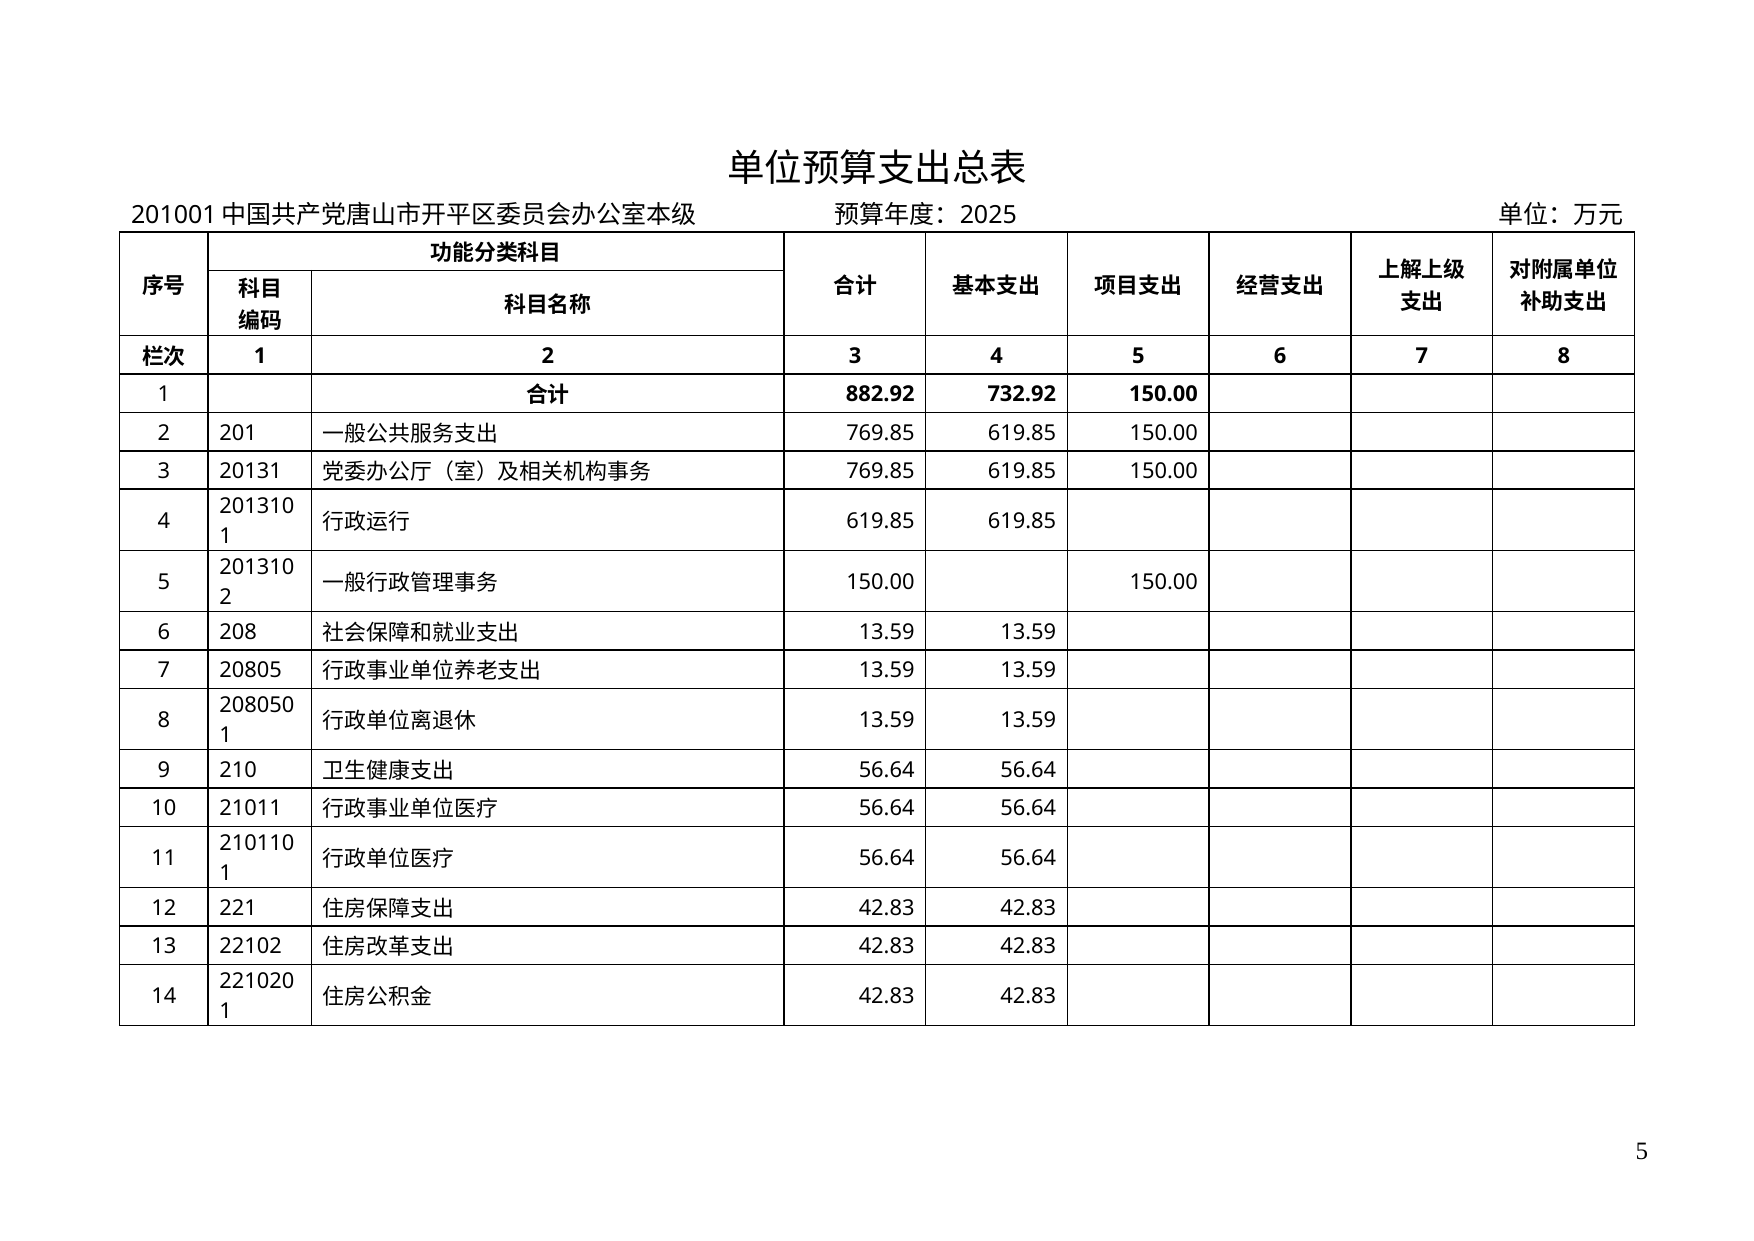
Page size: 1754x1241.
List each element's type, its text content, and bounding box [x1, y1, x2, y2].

table_cell 42.83 [926, 927, 1067, 963]
table_cell 住房公积金 [312, 965, 783, 1025]
table_cell [1068, 789, 1208, 826]
table_cell 住房改革支出 [312, 927, 783, 963]
table_cell [1068, 612, 1208, 649]
table_cell [1352, 612, 1492, 649]
table_cell [1210, 375, 1350, 411]
table_cell [1352, 927, 1492, 963]
table_cell [1210, 888, 1350, 925]
table_cell 1 [209, 336, 311, 373]
table_cell [1352, 965, 1492, 1025]
table_cell [1493, 651, 1634, 687]
table_cell 150.00 [1068, 413, 1208, 450]
table_cell [1210, 750, 1350, 787]
text 单位预算支出总表 [106, 142, 1648, 193]
table_cell 210 [209, 750, 311, 787]
table_cell [926, 551, 1067, 611]
table_cell [1352, 413, 1492, 450]
table_cell 12 [120, 888, 207, 925]
table_cell 13.59 [785, 651, 925, 687]
table_cell [1068, 750, 1208, 787]
table_cell 201 [209, 413, 311, 450]
table_cell [1493, 413, 1634, 450]
table_header 单位：万元 [1068, 195, 1634, 231]
table_cell 科目名称 [312, 271, 783, 334]
table_cell 2101101 [209, 827, 311, 887]
table_cell 3 [785, 336, 925, 373]
table_cell 56.64 [926, 789, 1067, 826]
table_cell 党委办公厅（室）及相关机构事务 [312, 452, 783, 488]
table_cell 一般公共服务支出 [312, 413, 783, 450]
table_cell 2080501 [209, 689, 311, 749]
table_cell 2013101 [209, 490, 311, 549]
table_cell [1210, 965, 1350, 1025]
table_cell [1493, 789, 1634, 826]
table_cell 208 [209, 612, 311, 649]
table_cell 619.85 [926, 413, 1067, 450]
table_cell 150.00 [1068, 551, 1208, 611]
table_cell [1352, 551, 1492, 611]
table_cell [1352, 888, 1492, 925]
table_cell 基本支出 [926, 233, 1067, 334]
table_cell [1493, 612, 1634, 649]
table_cell 22102 [209, 927, 311, 963]
table_cell 619.85 [926, 452, 1067, 488]
table_cell 上解上级 支出 [1352, 233, 1492, 334]
table_cell [1493, 827, 1634, 887]
table_cell 行政事业单位养老支出 [312, 651, 783, 687]
table_cell 卫生健康支出 [312, 750, 783, 787]
table_cell 行政运行 [312, 490, 783, 549]
table_cell [1068, 965, 1208, 1025]
table_cell [1068, 827, 1208, 887]
table_cell 对附属单位补助支出 [1493, 233, 1634, 334]
table_cell [1210, 689, 1350, 749]
table_cell 13 [120, 927, 207, 963]
table_cell 882.92 [785, 375, 925, 411]
table_cell 42.83 [926, 888, 1067, 925]
table_cell [1210, 551, 1350, 611]
table_cell 项目支出 [1068, 233, 1208, 334]
table_cell 4 [120, 490, 207, 549]
table_cell 769.85 [785, 452, 925, 488]
table_cell [209, 375, 311, 411]
table_cell 一般行政管理事务 [312, 551, 783, 611]
table_cell 13.59 [785, 689, 925, 749]
table_cell 行政单位医疗 [312, 827, 783, 887]
table_cell [1210, 490, 1350, 549]
table_cell [1493, 452, 1634, 488]
table_cell 科目 编码 [209, 271, 311, 334]
table_cell [1493, 689, 1634, 749]
table_cell 4 [926, 336, 1067, 373]
table_cell 42.83 [785, 965, 925, 1025]
table_cell [1210, 789, 1350, 826]
table_cell 150.00 [1068, 375, 1208, 411]
table_cell [1210, 651, 1350, 687]
table_cell 功能分类科目 [209, 233, 783, 270]
table_cell 150.00 [785, 551, 925, 611]
table_cell [1352, 452, 1492, 488]
table_cell 619.85 [785, 490, 925, 549]
table_cell 150.00 [1068, 452, 1208, 488]
table_cell [1068, 490, 1208, 549]
table_cell 56.64 [926, 750, 1067, 787]
table_cell [1493, 927, 1634, 963]
table_cell 13.59 [926, 612, 1067, 649]
table_cell [1068, 689, 1208, 749]
table_cell [1352, 750, 1492, 787]
table_cell 2210201 [209, 965, 311, 1025]
table_cell 住房保障支出 [312, 888, 783, 925]
table_cell 21011 [209, 789, 311, 826]
table_cell 1 [120, 375, 207, 411]
table_cell [1210, 452, 1350, 488]
table_cell 2013102 [209, 551, 311, 611]
table_cell 7 [1352, 336, 1492, 373]
table_cell 20131 [209, 452, 311, 488]
table_cell 8 [1493, 336, 1634, 373]
table_cell [1493, 490, 1634, 549]
table_cell 56.64 [785, 827, 925, 887]
table_cell 13.59 [785, 612, 925, 649]
table_cell [1352, 689, 1492, 749]
table_cell [1352, 827, 1492, 887]
table_cell [1068, 651, 1208, 687]
table_cell 栏次 [120, 336, 207, 373]
table_cell 56.64 [785, 750, 925, 787]
table_header 预算年度：2025 [785, 195, 1067, 231]
table_cell 5 [120, 551, 207, 611]
table_cell 769.85 [785, 413, 925, 450]
table_cell 序号 [120, 233, 207, 334]
table_cell 行政单位离退休 [312, 689, 783, 749]
table_cell [1210, 413, 1350, 450]
table_cell 2 [312, 336, 783, 373]
table_cell 社会保障和就业支出 [312, 612, 783, 649]
table_cell [1493, 375, 1634, 411]
table_cell [1068, 927, 1208, 963]
table_cell 6 [1210, 336, 1350, 373]
table_cell 6 [120, 612, 207, 649]
table_cell 20805 [209, 651, 311, 687]
table_cell 13.59 [926, 689, 1067, 749]
table_cell 8 [120, 689, 207, 749]
table_cell [1493, 965, 1634, 1025]
table_cell 42.83 [785, 888, 925, 925]
table_cell 619.85 [926, 490, 1067, 549]
table_cell 5 [1068, 336, 1208, 373]
table_cell [1210, 827, 1350, 887]
table_cell 221 [209, 888, 311, 925]
table_cell [1352, 789, 1492, 826]
table_cell 7 [120, 651, 207, 687]
table_cell 42.83 [926, 965, 1067, 1025]
table_cell [1493, 551, 1634, 611]
table_cell 732.92 [926, 375, 1067, 411]
table_cell 14 [120, 965, 207, 1025]
table_cell 13.59 [926, 651, 1067, 687]
table_cell [1493, 750, 1634, 787]
table_cell 56.64 [785, 789, 925, 826]
table_cell [1493, 888, 1634, 925]
table_cell [1352, 490, 1492, 549]
table_cell 经营支出 [1210, 233, 1350, 334]
table_cell 2 [120, 413, 207, 450]
table_cell [1068, 888, 1208, 925]
table_cell 3 [120, 452, 207, 488]
table_cell [1352, 375, 1492, 411]
table_cell [1352, 651, 1492, 687]
table_cell 11 [120, 827, 207, 887]
table_cell 合计 [785, 233, 925, 334]
table_cell [1210, 612, 1350, 649]
table_cell 10 [120, 789, 207, 826]
table_cell [1210, 927, 1350, 963]
table_cell 合计 [312, 375, 783, 411]
table_cell 42.83 [785, 927, 925, 963]
table_cell 9 [120, 750, 207, 787]
table_header 201001中国共产党唐山市开平区委员会办公室本级 [120, 195, 783, 231]
table_cell 56.64 [926, 827, 1067, 887]
table_cell 行政事业单位医疗 [312, 789, 783, 826]
